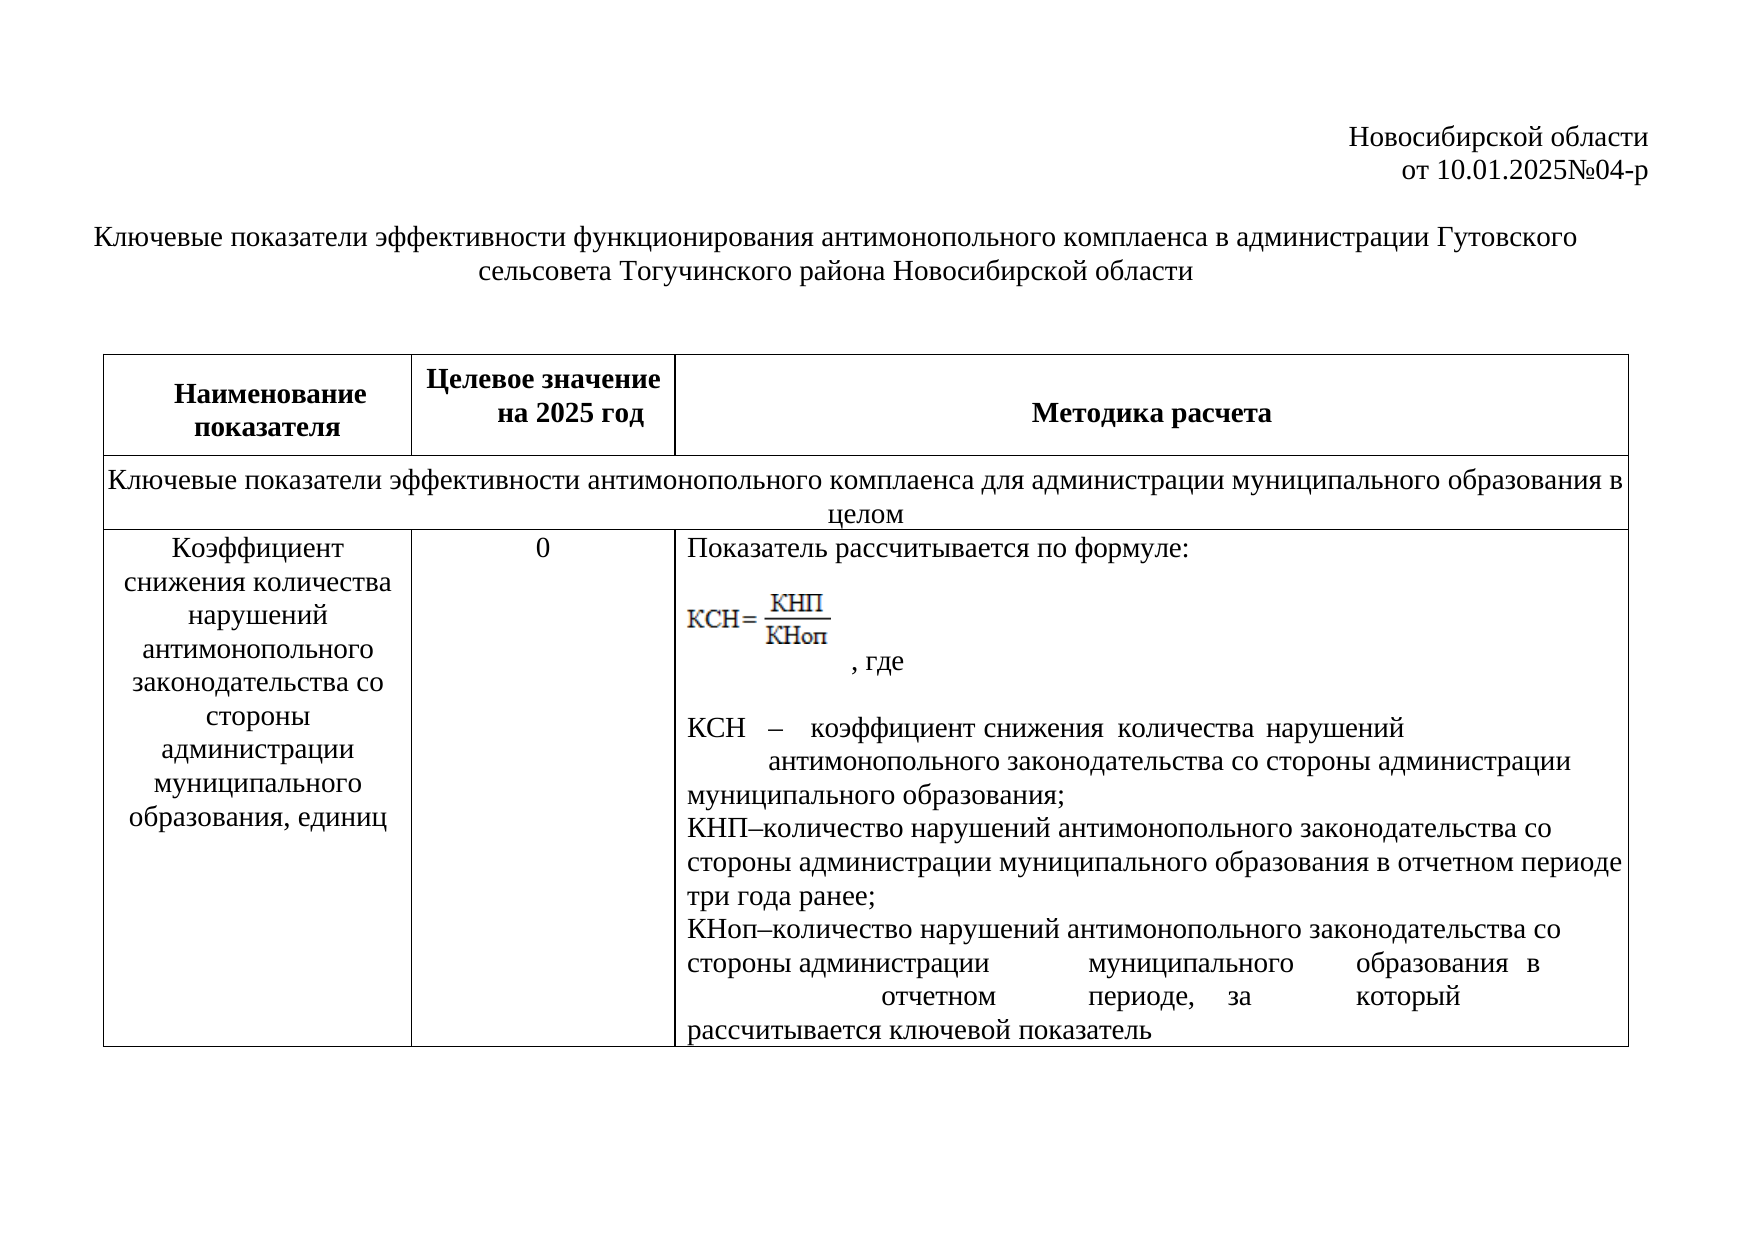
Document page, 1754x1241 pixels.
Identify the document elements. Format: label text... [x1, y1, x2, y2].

text от 10.01.2025№04-р [576, 152, 1648, 186]
table_cell Показатель рассчитывается по формуле: , где КСН – коэффициент снижения количества нарушений антимонопольного законодательства со стороны администрации муниципального образования; КНП–количество нарушений антимонопольного законодательства со стороны администрации муниципального образования в отчетном периоде три года ранее; КНоп–количество нарушений антимонопольного законодательства со стороны администрации муниципального образования в отчетном периоде, за который рассчитывается ключевой показатель [676, 530, 1628, 1046]
table_header Наименование показателя [104, 355, 411, 455]
table_cell Ключевые показатели эффективности антимонопольного комплаенса для администрации муниципального образования в целом [104, 456, 1628, 529]
text Новосибирской области [576, 119, 1648, 152]
table_cell 0 [412, 530, 674, 1046]
table_header Методика расчета [676, 355, 1628, 455]
text Ключевые показатели эффективности функционирования антимонопольного комплаенса в администрации Гутовского сельсовета Тогучинского района Новосибирской области [88, 219, 1583, 286]
table_header Целевое значение на 2025 год [412, 355, 674, 455]
table_cell Коэффициент снижения количества нарушений антимонопольного законодательства со стороны администрации муниципального образования, единиц [104, 530, 411, 1046]
